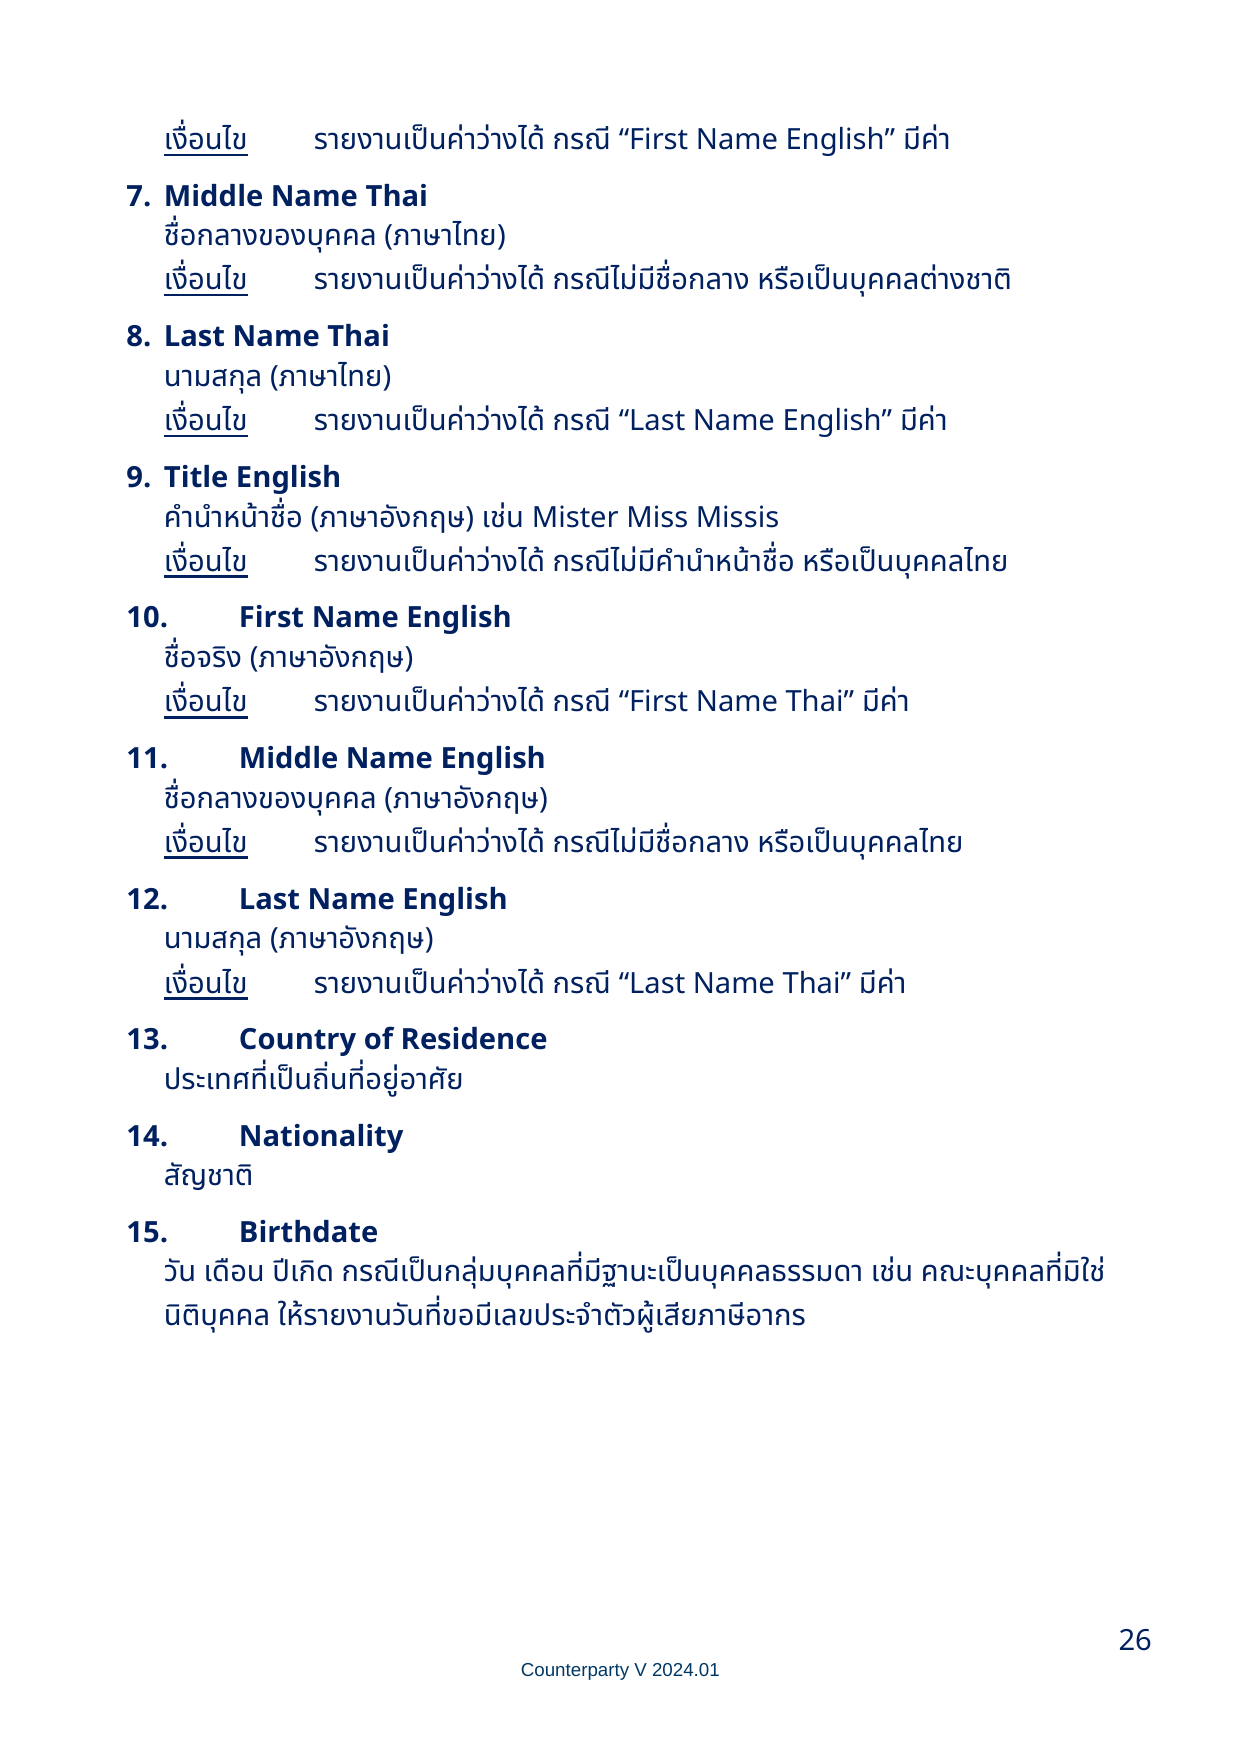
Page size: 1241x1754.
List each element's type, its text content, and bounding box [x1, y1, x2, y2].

list เงื่อนไข รายงานเป็นค่าว่างได้ กรณี “First Name English” มีค่า [164, 118, 1152, 162]
list เงื่อนไข รายงานเป็นค่าว่างได้ กรณีไม่มีชื่อกลาง หรือเป็นบุคคลต่างชาติ [164, 259, 1152, 303]
list ชื่อกลางของบุคคล (ภาษาไทย) [164, 214, 1152, 259]
list Middle Name Thai [126, 175, 1152, 214]
list วัน เดือน ปีเกิด กรณีเป็นกลุ่มบุคคลที่มีฐานะเป็นบุคคลธรรมดา เช่น คณะบุคคลที่มิใช่นิติบุคคล ให้รายงานวันที่ขอมีเลขประจำตัวผู้เสียภาษีอากร [164, 1251, 1152, 1339]
list เงื่อนไข รายงานเป็นค่าว่างได้ กรณี “Last Name English” มีค่า [164, 399, 1152, 444]
list นามสกุล (ภาษาอังกฤษ) [164, 918, 1152, 962]
list Country of Residence [126, 1019, 1152, 1058]
list สัญชาติ [164, 1154, 1152, 1199]
list Last Name Thai [126, 315, 1152, 355]
list Middle Name English [126, 737, 1152, 777]
list คำนำหน้าชื่อ (ภาษาอังกฤษ) เช่น Mister Miss Missis [164, 496, 1152, 540]
list เงื่อนไข รายงานเป็นค่าว่างได้ กรณี “Last Name Thai” มีค่า [164, 962, 1152, 1006]
list Last Name English [126, 878, 1152, 918]
list ประเทศที่เป็นถิ่นที่อยู่อาศัย [164, 1058, 1152, 1102]
list เงื่อนไข รายงานเป็นค่าว่างได้ กรณีไม่มีชื่อกลาง หรือเป็นบุคคลไทย [164, 821, 1152, 865]
list นามสกุล (ภาษาไทย) [164, 355, 1152, 399]
list ชื่อจริง (ภาษาอังกฤษ) [164, 636, 1152, 681]
list เงื่อนไข รายงานเป็นค่าว่างได้ กรณีไม่มีคำนำหน้าชื่อ หรือเป็นบุคคลไทย [164, 540, 1152, 584]
list Nationality [126, 1115, 1152, 1154]
list First Name English [126, 597, 1152, 636]
list ชื่อกลางของบุคคล (ภาษาอังกฤษ) [164, 777, 1152, 821]
list Title English [126, 456, 1152, 496]
list Birthdate [126, 1211, 1152, 1251]
list เงื่อนไข รายงานเป็นค่าว่างได้ กรณี “First Name Thai” มีค่า [164, 681, 1152, 725]
